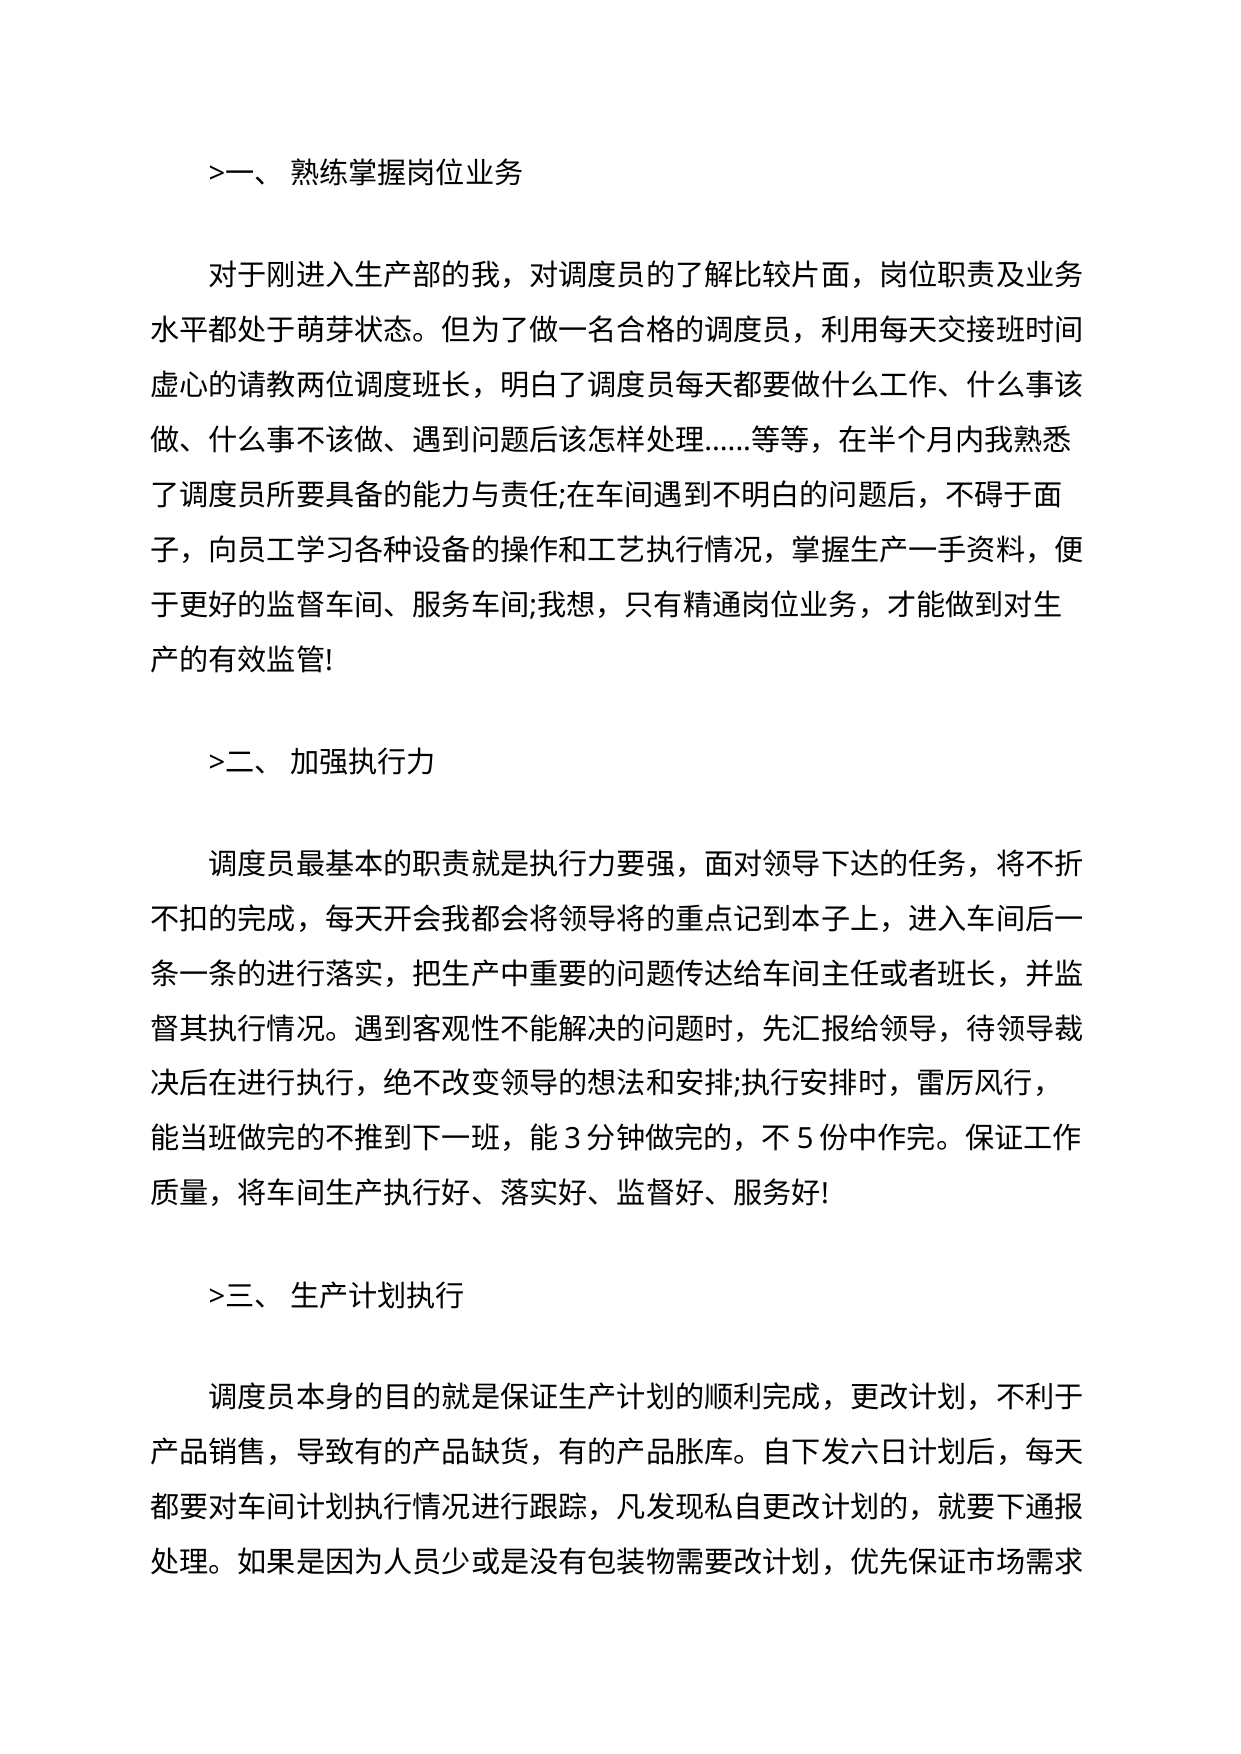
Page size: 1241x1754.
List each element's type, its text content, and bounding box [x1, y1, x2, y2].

text >三、 生产计划执行 [150, 1272, 1090, 1314]
text >二、 加强执行力 [150, 738, 1090, 781]
text 调度员最基本的职责就是执行力要强，面对领导下达的任务，将不折不扣的完成，每天开会我都会将领导将的重点记到本子上，进入车间后一条一条的进行落实，把生产中重要的问题传达给车间主任或者班长，并监督其执行情况。遇到客观性不能解决的问题时，先汇报给领导，待领导裁决后在进行执行，绝不改变领导的想法和安排;执行安排时，雷厉风行，能当班做完的不推到下一班，能3分钟做完的，不5份中作完。保证工作质量，将车间生产执行好、落实好、监督好、服务好! [150, 841, 1090, 1212]
text 对于刚进入生产部的我，对调度员的了解比较片面，岗位职责及业务水平都处于萌芽状态。但为了做一名合格的调度员，利用每天交接班时间虚心的请教两位调度班长，明白了调度员每天都要做什么工作、什么事该做、什么事不该做、遇到问题后该怎样处理......等等，在半个月内我熟悉了调度员所要具备的能力与责任;在车间遇到不明白的问题后，不碍于面子，向员工学习各种设备的操作和工艺执行情况，掌握生产一手资料，便于更好的监督车间、服务车间;我想，只有精通岗位业务，才能做到对生产的有效监管! [150, 252, 1090, 679]
text >一、 熟练掌握岗位业务 [150, 150, 1090, 192]
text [150, 1374, 1090, 1581]
